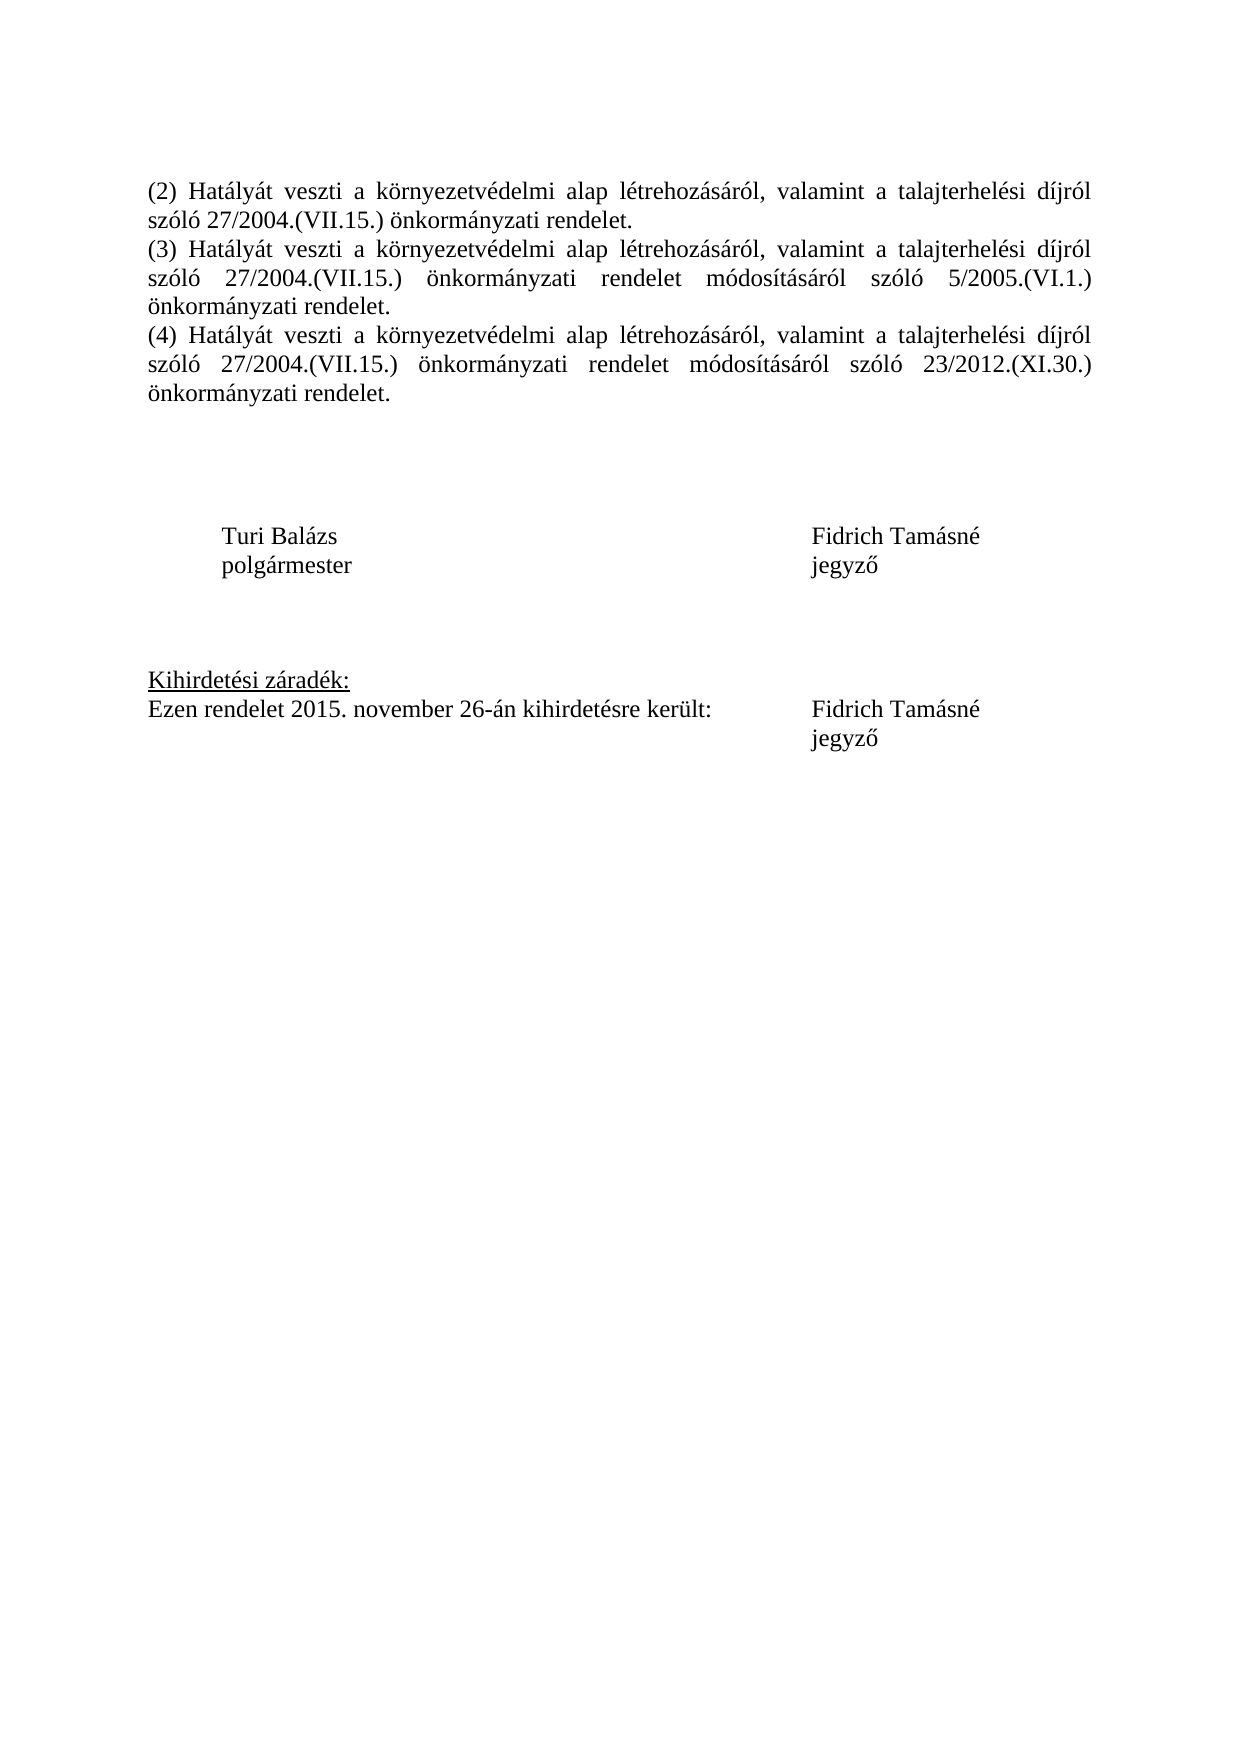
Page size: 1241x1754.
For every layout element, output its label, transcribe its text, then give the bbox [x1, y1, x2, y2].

text Turi Balázs Fidrich Tamásné [148, 521, 1093, 550]
text Kihirdetési záradék: [148, 665, 1093, 694]
text (3) Hatályát veszti a környezetvédelmi alap létrehozásáról, valamint a talajterhelési díjról szóló 27/2004.(VII.15.) önkormányzati rendelet módosításáról szóló 5/2005.(VI.1.) önkormányzati rendelet. [148, 234, 1093, 320]
text (2) Hatályát veszti a környezetvédelmi alap létrehozásáról, valamint a talajterhelési díjról szóló 27/2004.(VII.15.) önkormányzati rendelet. [148, 176, 1093, 234]
text (4) Hatályát veszti a környezetvédelmi alap létrehozásáról, valamint a talajterhelési díjról szóló 27/2004.(VII.15.) önkormányzati rendelet módosításáról szóló 23/2012.(XI.30.) önkormányzati rendelet. [148, 320, 1093, 406]
text Ezen rendelet 2015. november 26-án kihirdetésre került: Fidrich Tamásné [148, 694, 1093, 723]
text jegyző [148, 723, 1093, 751]
text polgármester jegyző [148, 550, 1093, 579]
